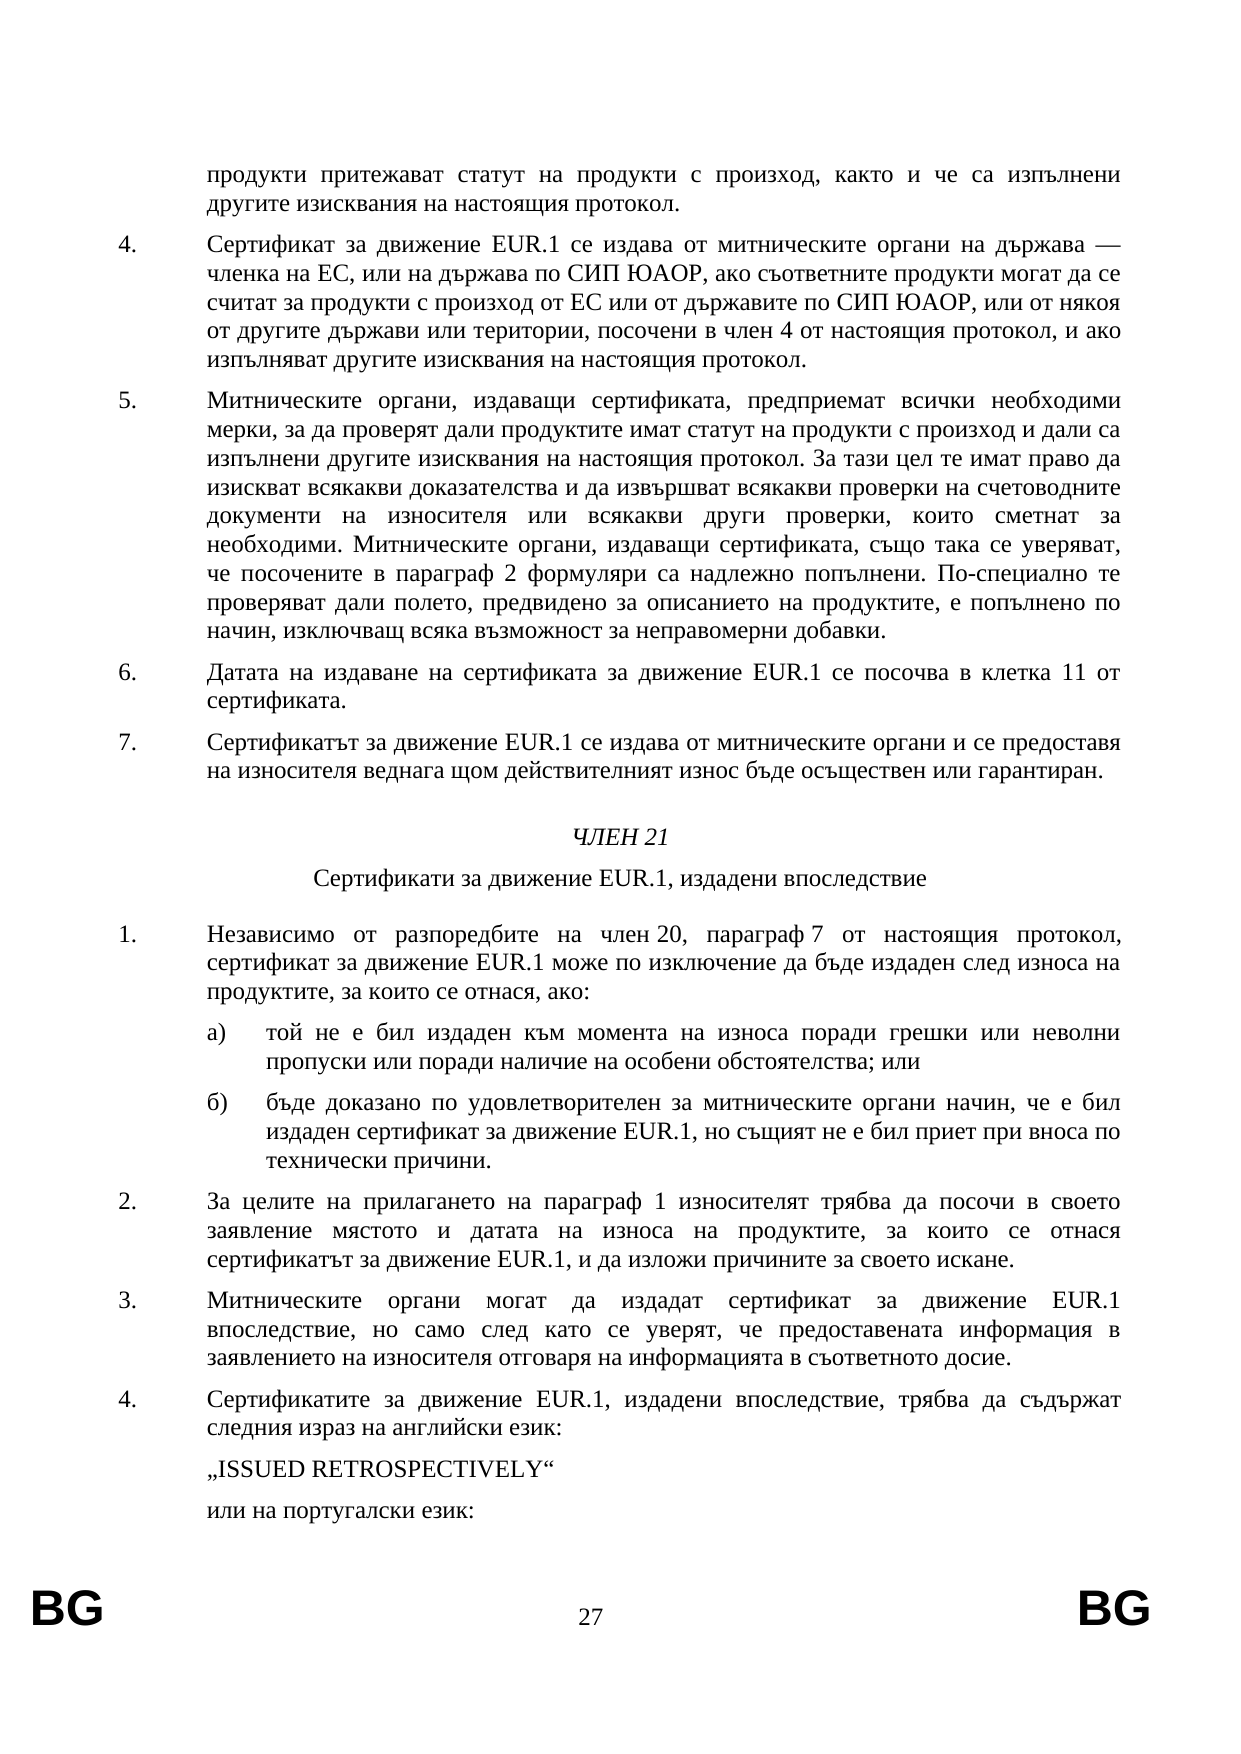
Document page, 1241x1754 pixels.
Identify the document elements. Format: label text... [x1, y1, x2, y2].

text 4. Сертификат за движение EUR.1 се издава от митническите органи на държава — членка на ЕС, или на държава по СИП ЮАОР, ако съответните продукти могат да се считат за продукти с произход от ЕС или от държавите по СИП ЮАОР, или от някоя от другите държави или територии, посочени в член 4 от настоящия протокол, и ако изпълняват другите изисквания на настоящия протокол. [118, 229, 1122, 373]
text 3. Митническите органи могат да издадат сертификат за движение EUR.1 впоследствие, но само след като се уверят, че предоставената информация в заявлението на износителя отговаря на информацията в съответното досие. [118, 1285, 1122, 1371]
text 1. Независимо от разпоредбите на член 20, параграф 7 от настоящия протокол, сертификат за движение EUR.1 може по изключение да бъде издаден след износа на продуктите, за които се отнася, ако: [118, 919, 1122, 1005]
text 7. Сертификатът за движение EUR.1 се издава от митническите органи и се предоставя на износителя веднага щом действителният износ бъде осъществен или гарантиран. [118, 727, 1122, 784]
text б) бъде доказано по удовлетворителен за митническите органи начин, че е бил издаден сертификат за движение EUR.1, но същият не е бил приет при вноса по технически причини. [207, 1087, 1122, 1174]
text а) той не е бил издаден към момента на износа поради грешки или неволни пропуски или поради наличие на особени обстоятелства; или [207, 1017, 1122, 1075]
text или на португалски език: [207, 1495, 1122, 1524]
text 6. Датата на издаване на сертификата за движение EUR.1 се посочва в клетка 11 от сертификата. [118, 657, 1122, 714]
text ЧЛЕН 21 [118, 822, 1122, 851]
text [118, 159, 1122, 217]
text 5. Митническите органи, издаващи сертификата, предприемат всички необходими мерки, за да проверят дали продуктите имат статут на продукти с произход и дали са изпълнени другите изисквания на настоящия протокол. За тази цел те имат право да изискват всякакви доказателства и да извършват всякакви проверки на счетоводните документи на износителя или всякакви други проверки, които сметнат за необходими. Митническите органи, издаващи сертификата, също така се уверяват, че посочените в параграф 2 формуляри са надлежно попълнени. По-специално те проверяват дали полето, предвидено за описанието на продуктите, е попълнено по начин, изключващ всяка възможност за неправомерни добавки. [118, 386, 1122, 644]
text „ISSUED RETROSPECTIVELY“ [207, 1454, 1122, 1482]
text 4. Сертификатите за движение EUR.1, издадени впоследствие, трябва да съдържат следния израз на английски език: [118, 1384, 1122, 1441]
text Сертификати за движение EUR.1, издадени впоследствие [118, 863, 1122, 892]
text 2. За целите на прилагането на параграф 1 износителят трябва да посочи в своето заявление мястото и датата на износа на продуктите, за които се отнася сертификатът за движение EUR.1, и да изложи причините за своето искане. [118, 1186, 1122, 1272]
